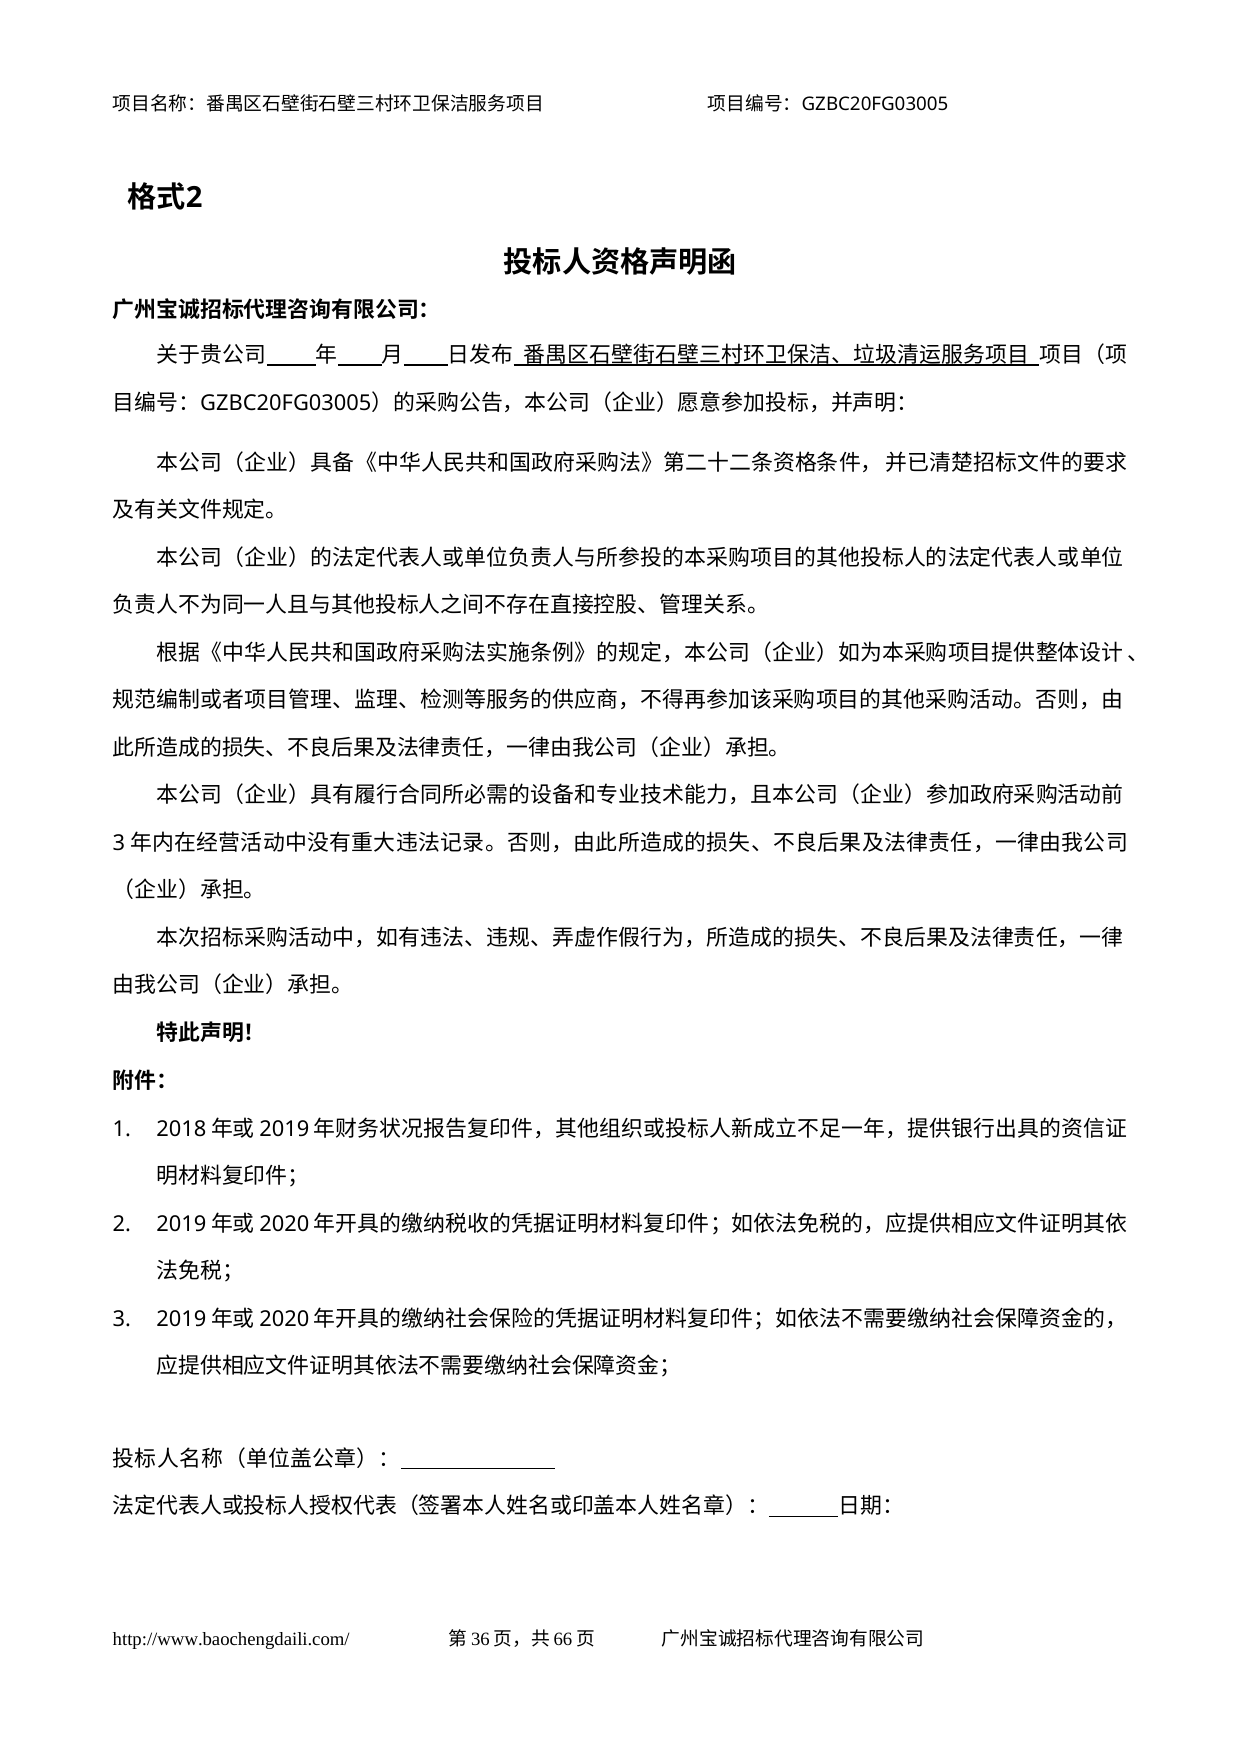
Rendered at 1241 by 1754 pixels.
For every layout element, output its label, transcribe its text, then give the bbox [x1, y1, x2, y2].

list 2019年或2020年开具的缴纳社会保险的凭据证明材料复印件；如依法不需要缴纳社会保障资金的，应提供相应文件证明其依法不需要缴纳社会保障资金； [112, 1301, 1128, 1380]
text 投标人名称（单位盖公章）： [112, 1441, 1128, 1472]
text 根据《中华人民共和国政府采购法实施条例》的规定，本公司（企业）如为本采购项目提供整体设计、规范编制或者项目管理、监理、检测等服务的供应商，不得再参加该采购项目的其他采购活动。否则，由此所造成的损失、不良后果及法律责任，一律由我公司（企业）承担。 [112, 634, 1128, 761]
text 关于贵公司 年 月 日发布 番禺区石壁街石壁三村环卫保洁、垃圾清运服务项目 项目（项目编号：GZBC20FG03005）的采购公告，本公司（企业）愿意参加投标，并声明： [112, 337, 1128, 416]
list 2018年或2019年财务状况报告复印件，其他组织或投标人新成立不足一年，提供银行出具的资信证明材料复印件； [112, 1111, 1128, 1190]
text 投标人资格声明函 [112, 227, 1128, 292]
text 本公司（企业）的法定代表人或单位负责人与所参投的本采购项目的其他投标人的法定代表人或单位负责人不为同一人且与其他投标人之间不存在直接控股、管理关系。 [112, 539, 1128, 619]
text 广州宝诚招标代理咨询有限公司： [112, 292, 1128, 324]
text 本公司（企业）具有履行合同所必需的设备和专业技术能力，且本公司（企业）参加政府采购活动前3年内在经营活动中没有重大违法记录。否则，由此所造成的损失、不良后果及法律责任，一律由我公司（企业）承担。 [112, 777, 1128, 904]
text 附件： [112, 1063, 1128, 1095]
text 本公司（企业）具备《中华人民共和国政府采购法》第二十二条资格条件，并已清楚招标文件的要求及有关文件规定。 [112, 444, 1128, 524]
text 本次招标采购活动中，如有违法、违规、弄虚作假行为，所造成的损失、不良后果及法律责任，一律由我公司（企业）承担。 [112, 920, 1128, 999]
list 2019年或2020年开具的缴纳税收的凭据证明材料复印件；如依法免税的，应提供相应文件证明其依法免税； [112, 1206, 1128, 1285]
text 法定代表人或投标人授权代表（签署本人姓名或印盖本人姓名章）： 日期： [112, 1488, 1128, 1521]
text 特此声明！ [112, 1015, 1128, 1047]
